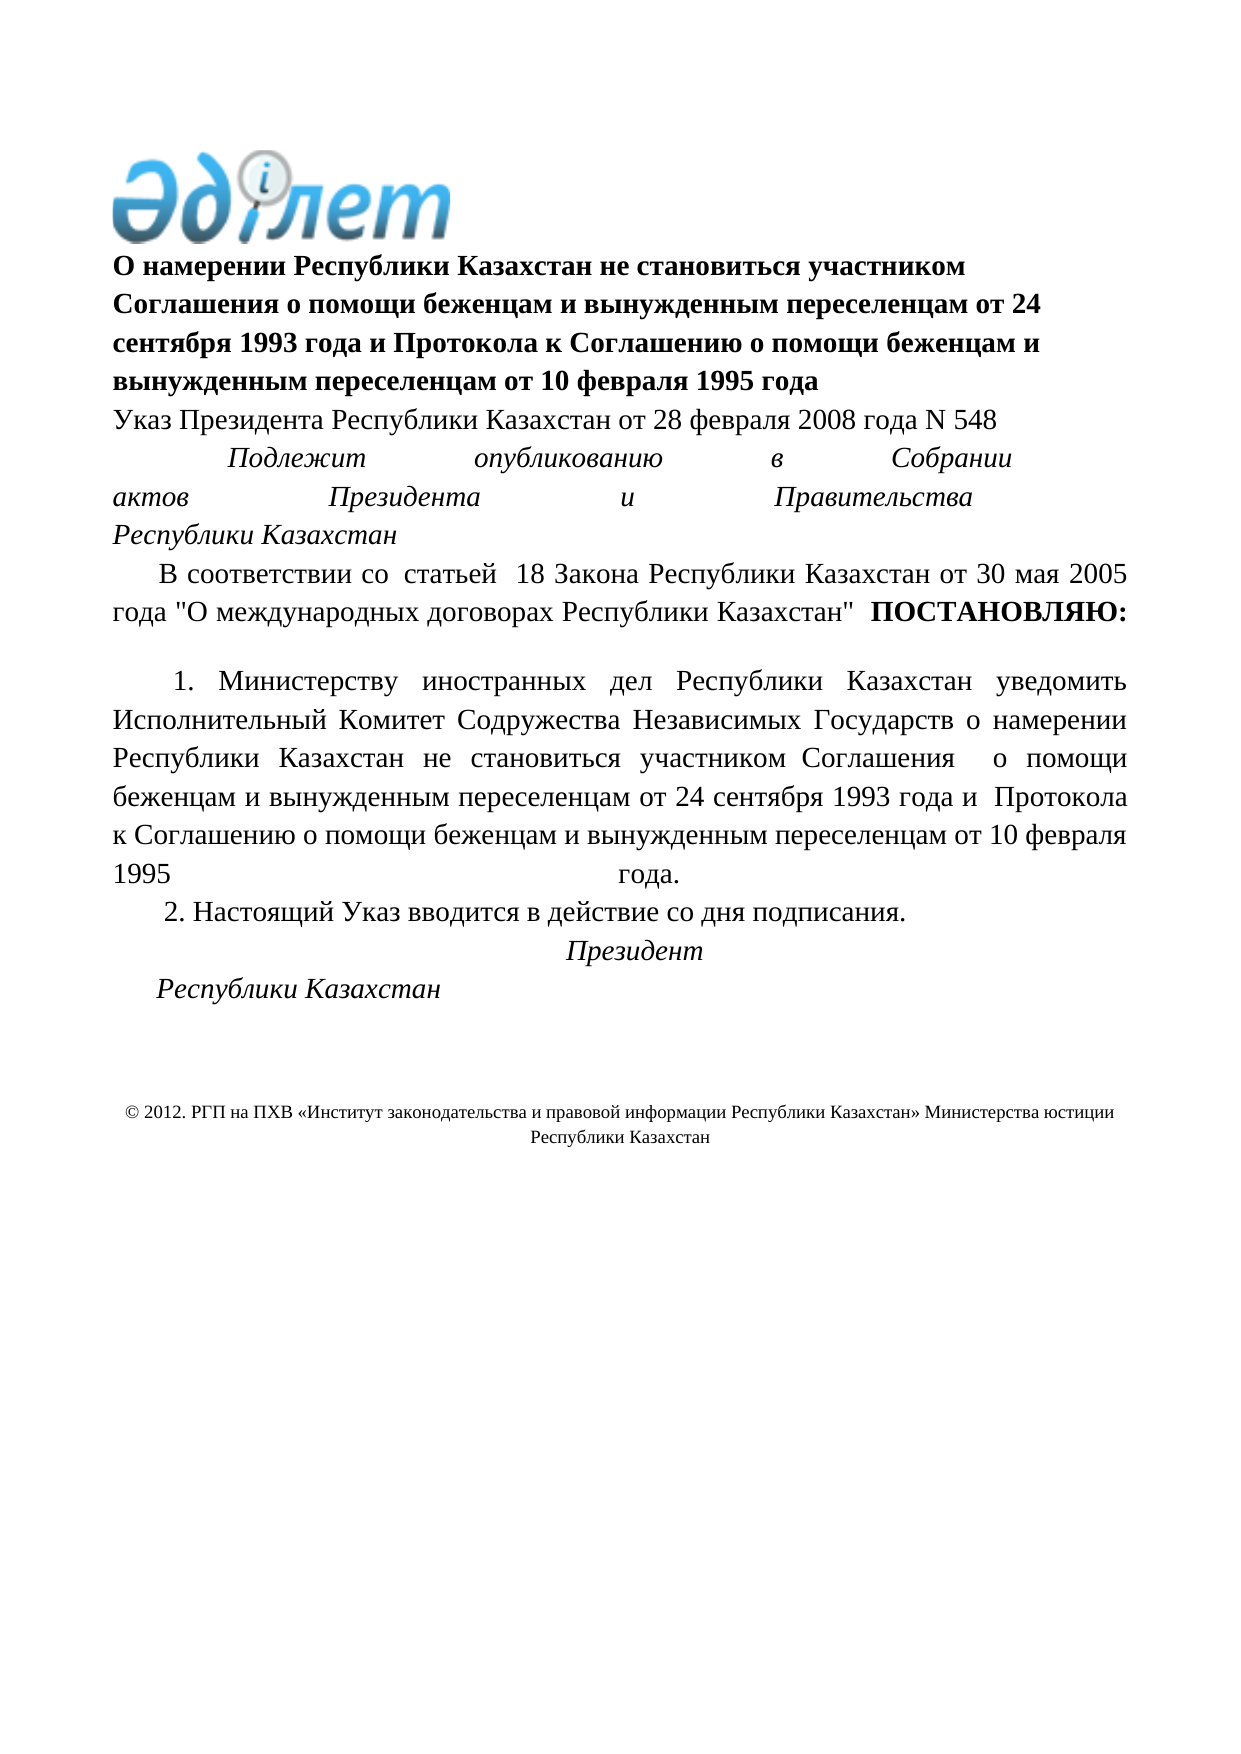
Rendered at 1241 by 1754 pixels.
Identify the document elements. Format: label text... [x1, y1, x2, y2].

text О намерении Республики Казахстан не становиться участником Соглашения о помощи беженцам и вынужденным переселенцам от 24 сентября 1993 года и Протокола к Соглашению о помощи беженцам и вынужденным переселенцам от 10 февраля 1995 года [112, 248, 1128, 397]
text Президент Республики Казахстан [112, 933, 1128, 1005]
picture [112, 150, 451, 244]
text Указ Президента Республики Казахстан от 28 февраля 2008 года N 548 [112, 402, 1128, 435]
text © 2012. РГП на ПХВ «Институт законодательства и правовой информации Республики Казахстан» Министерства юстиции Республики Казахстан [112, 1101, 1128, 1147]
text В соответствии со статьей 18 Закона Республики Казахстан от 30 мая 2005 года "О международных договорах Республики Казахстан" ПОСТАНОВЛЯЮ: 1. Министерству иностранных дел Республики Казахстан уведомить Исполнительный Комитет Содружества Независимых Государств о намерении Республики Казахстан не становиться участником Соглашения о помощи беженцам и вынужденным переселенцам от 24 сентября 1993 года и Протокола к Соглашению о помощи беженцам и вынужденным переселенцам от 10 февраля 1995 года. 2. Настоящий Указ вводится в действие со дня подписания. [112, 556, 1128, 928]
text Подлежит опубликованию в Собрании актов Президента и Правительства Республики Казахстан [112, 440, 1128, 551]
